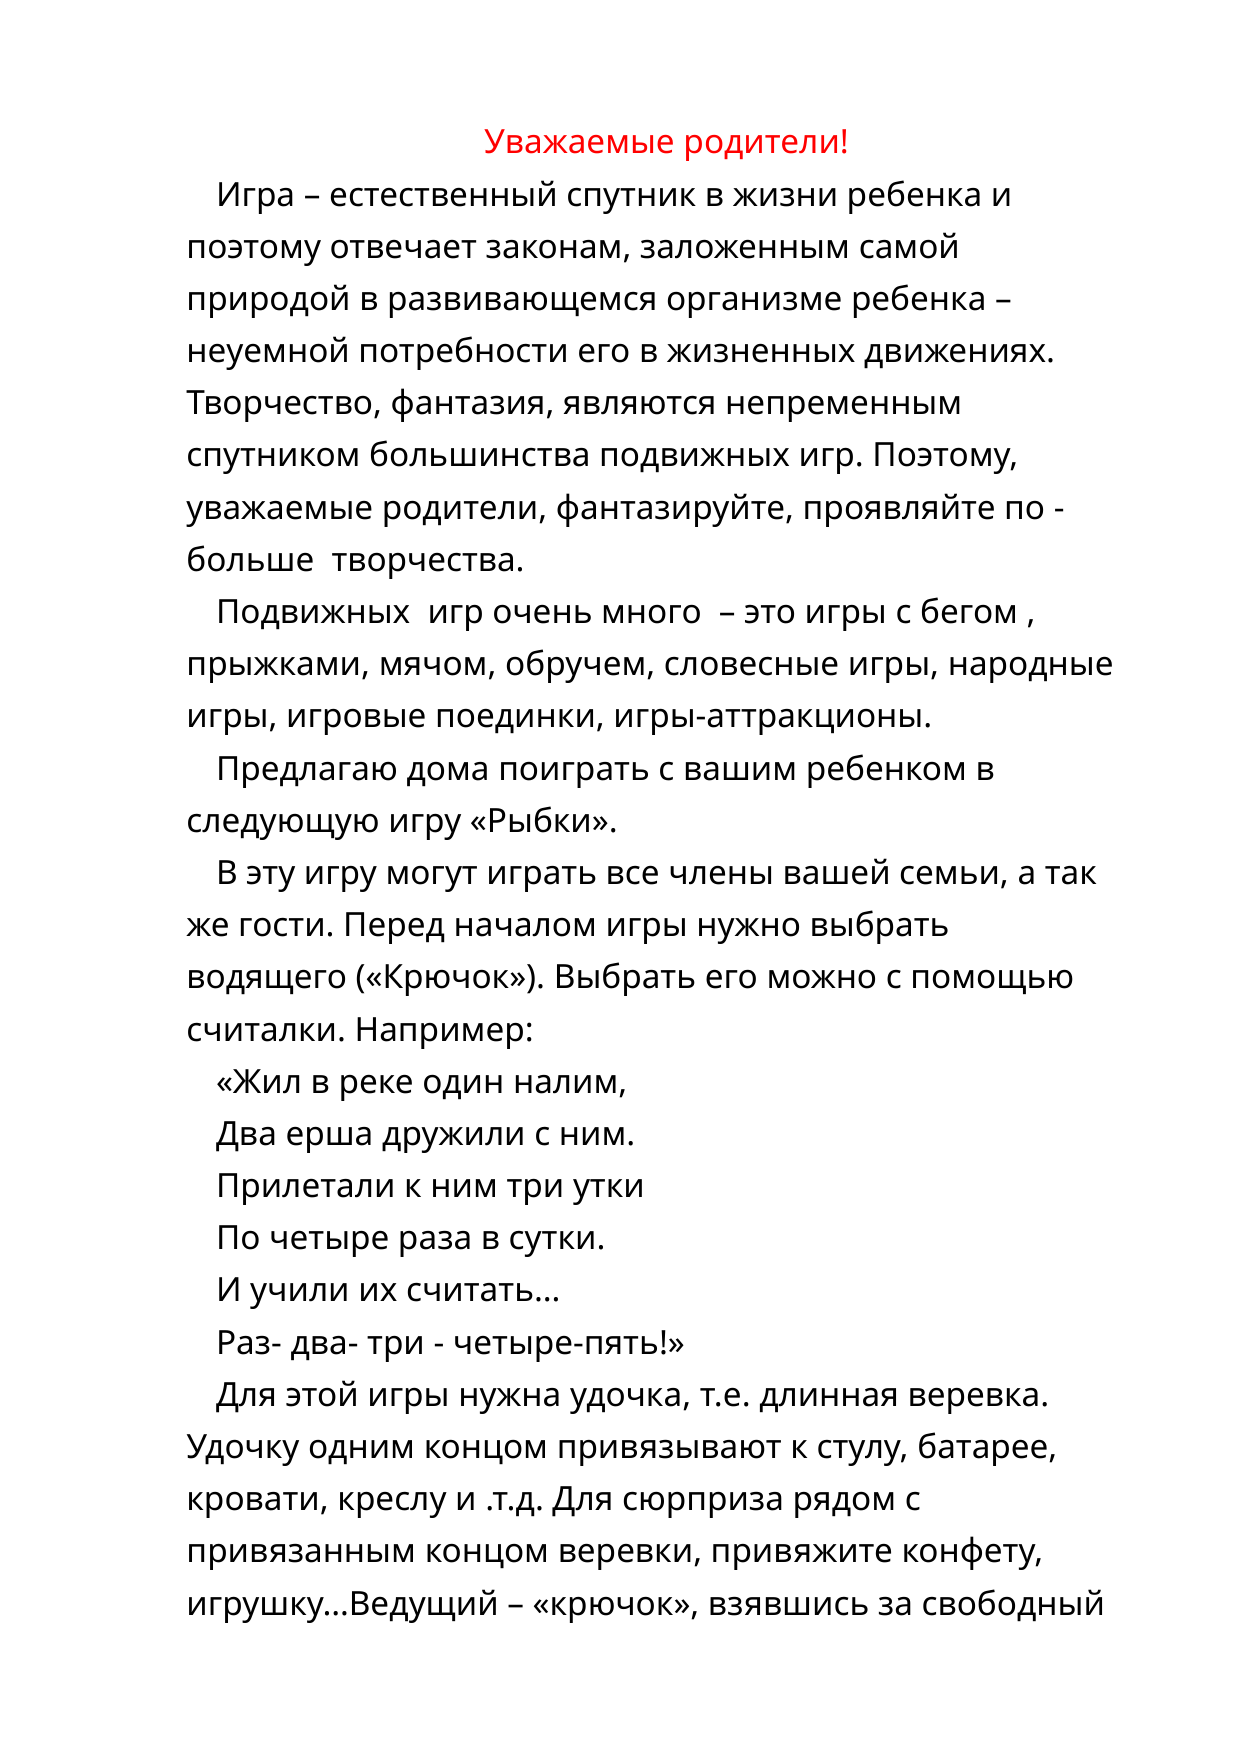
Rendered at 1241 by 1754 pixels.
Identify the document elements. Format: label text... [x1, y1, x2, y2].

text В эту игру могут играть все члены вашей семьи, а так же гости. Перед началом игры нужно выбрать водящего («Крючок»). Выбрать его можно с помощью считалки. Например: [186, 849, 1117, 1051]
text Подвижных игр очень много – это игры с бегом , прыжками, мячом, обручем, словесные игры, народные игры, игровые поединки, игры-аттракционы. [186, 588, 1117, 738]
text Раз- два- три - четыре-пять!» [186, 1318, 1117, 1364]
text Предлагаю дома поиграть с вашим ребенком в следующую игру «Рыбки». [186, 744, 1117, 842]
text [186, 1371, 1117, 1625]
text Уважаемые родители! [186, 118, 1117, 163]
text Прилетали к ним три утки [186, 1162, 1117, 1207]
text И учили их считать… [186, 1266, 1117, 1312]
text «Жил в реке один налим, [186, 1057, 1117, 1103]
text По четыре раза в сутки. [186, 1214, 1117, 1259]
text Два ерша дружили с ним. [186, 1110, 1117, 1155]
text Игра – естественный спутник в жизни ребенка и поэтому отвечает законам, заложенным самой природой в развивающемся организме ребенка – неуемной потребности его в жизненных движениях. Творчество, фантазия, являются непременным спутником большинства подвижных игр. Поэтому, уважаемые родители, фантазируйте, проявляйте по - больше творчества. [186, 170, 1117, 581]
